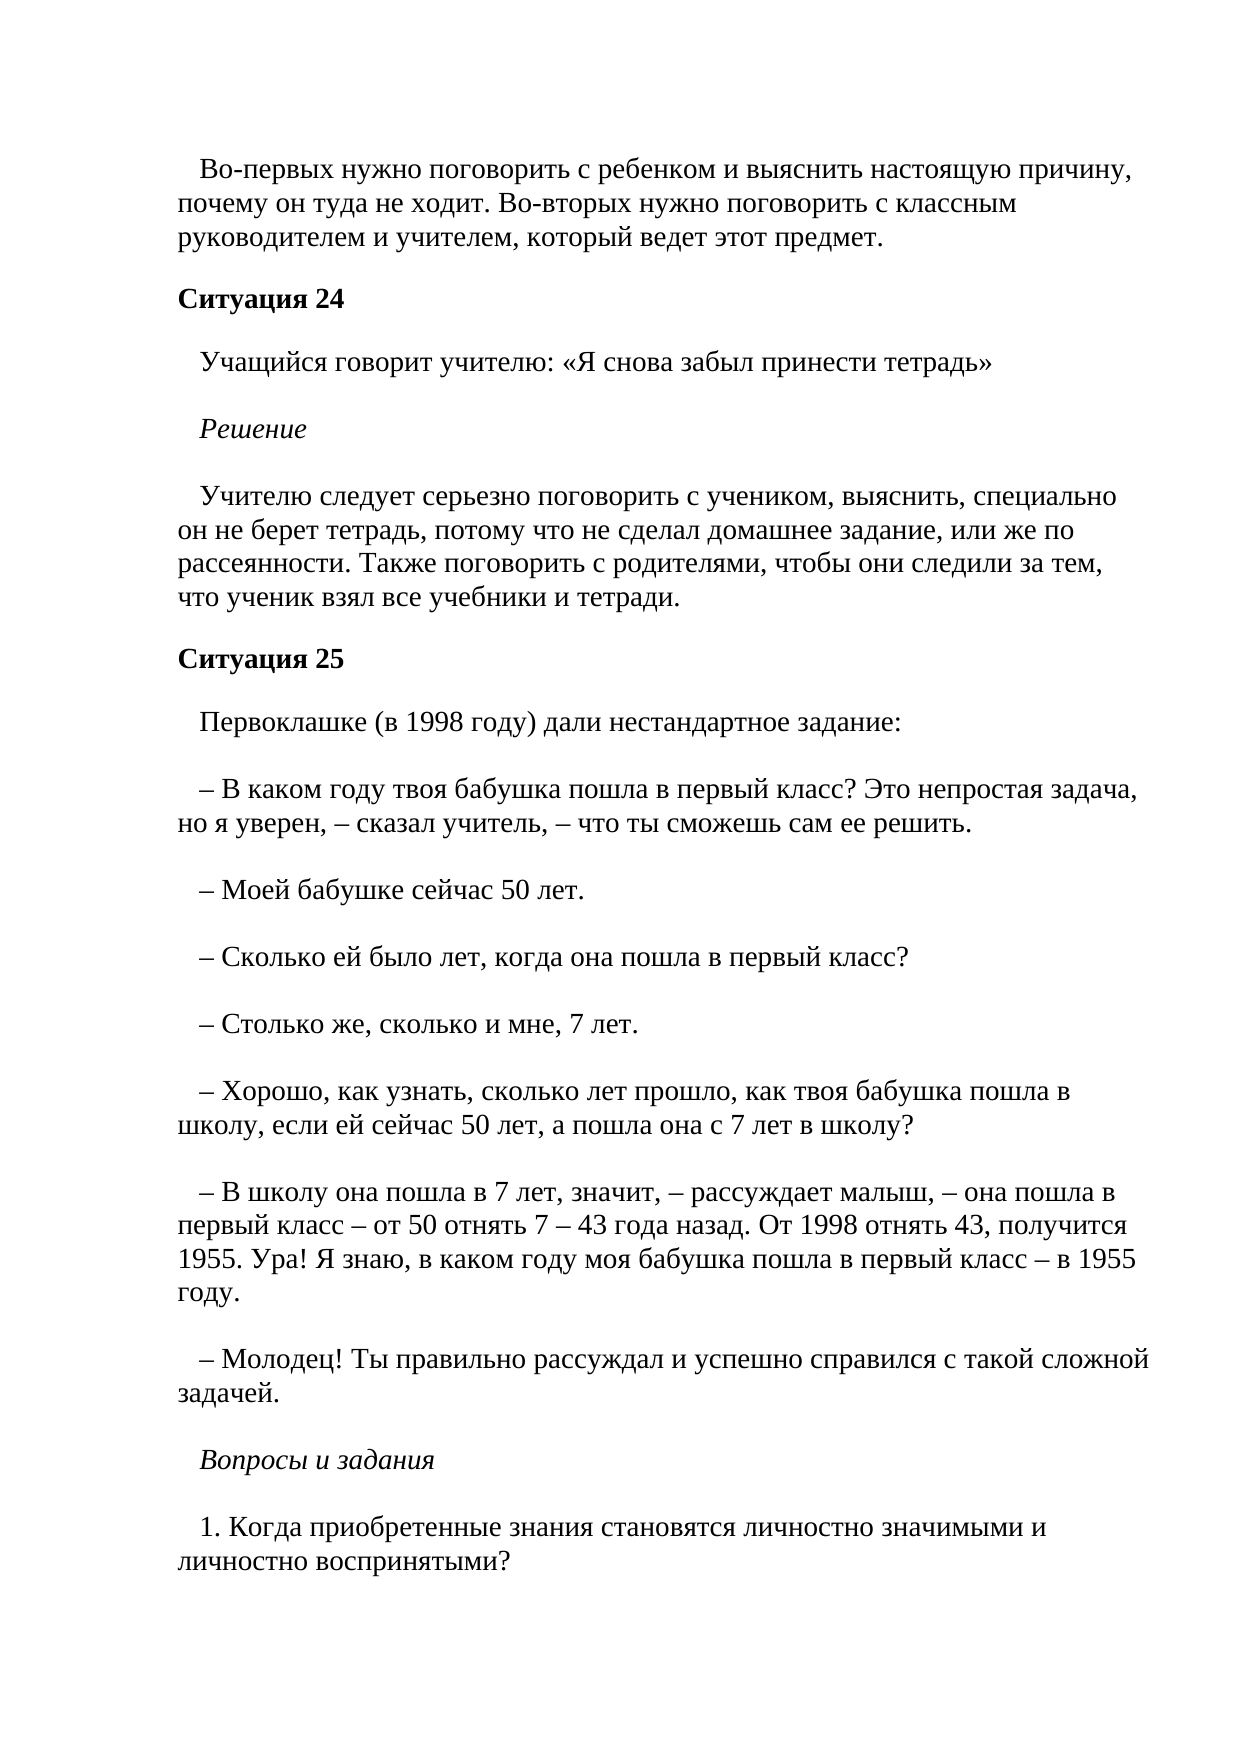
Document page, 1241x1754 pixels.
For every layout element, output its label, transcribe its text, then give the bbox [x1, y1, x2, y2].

text Учащийся говорит учителю: «Я снова забыл принести тетрадь» Решение Учителю следует серьезно поговорить с учеником, выяснить, специально он не берет тетрадь, потому что не сделал домашнее задание, или же по рассеянности. Также поговорить с родителями, чтобы они следили за тем, что ученик взял все учебники и тетради. [177, 344, 1152, 612]
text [177, 704, 1152, 1610]
text Ситуация 25 [177, 642, 1152, 675]
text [177, 118, 1152, 252]
text Ситуация 24 [177, 281, 1152, 315]
